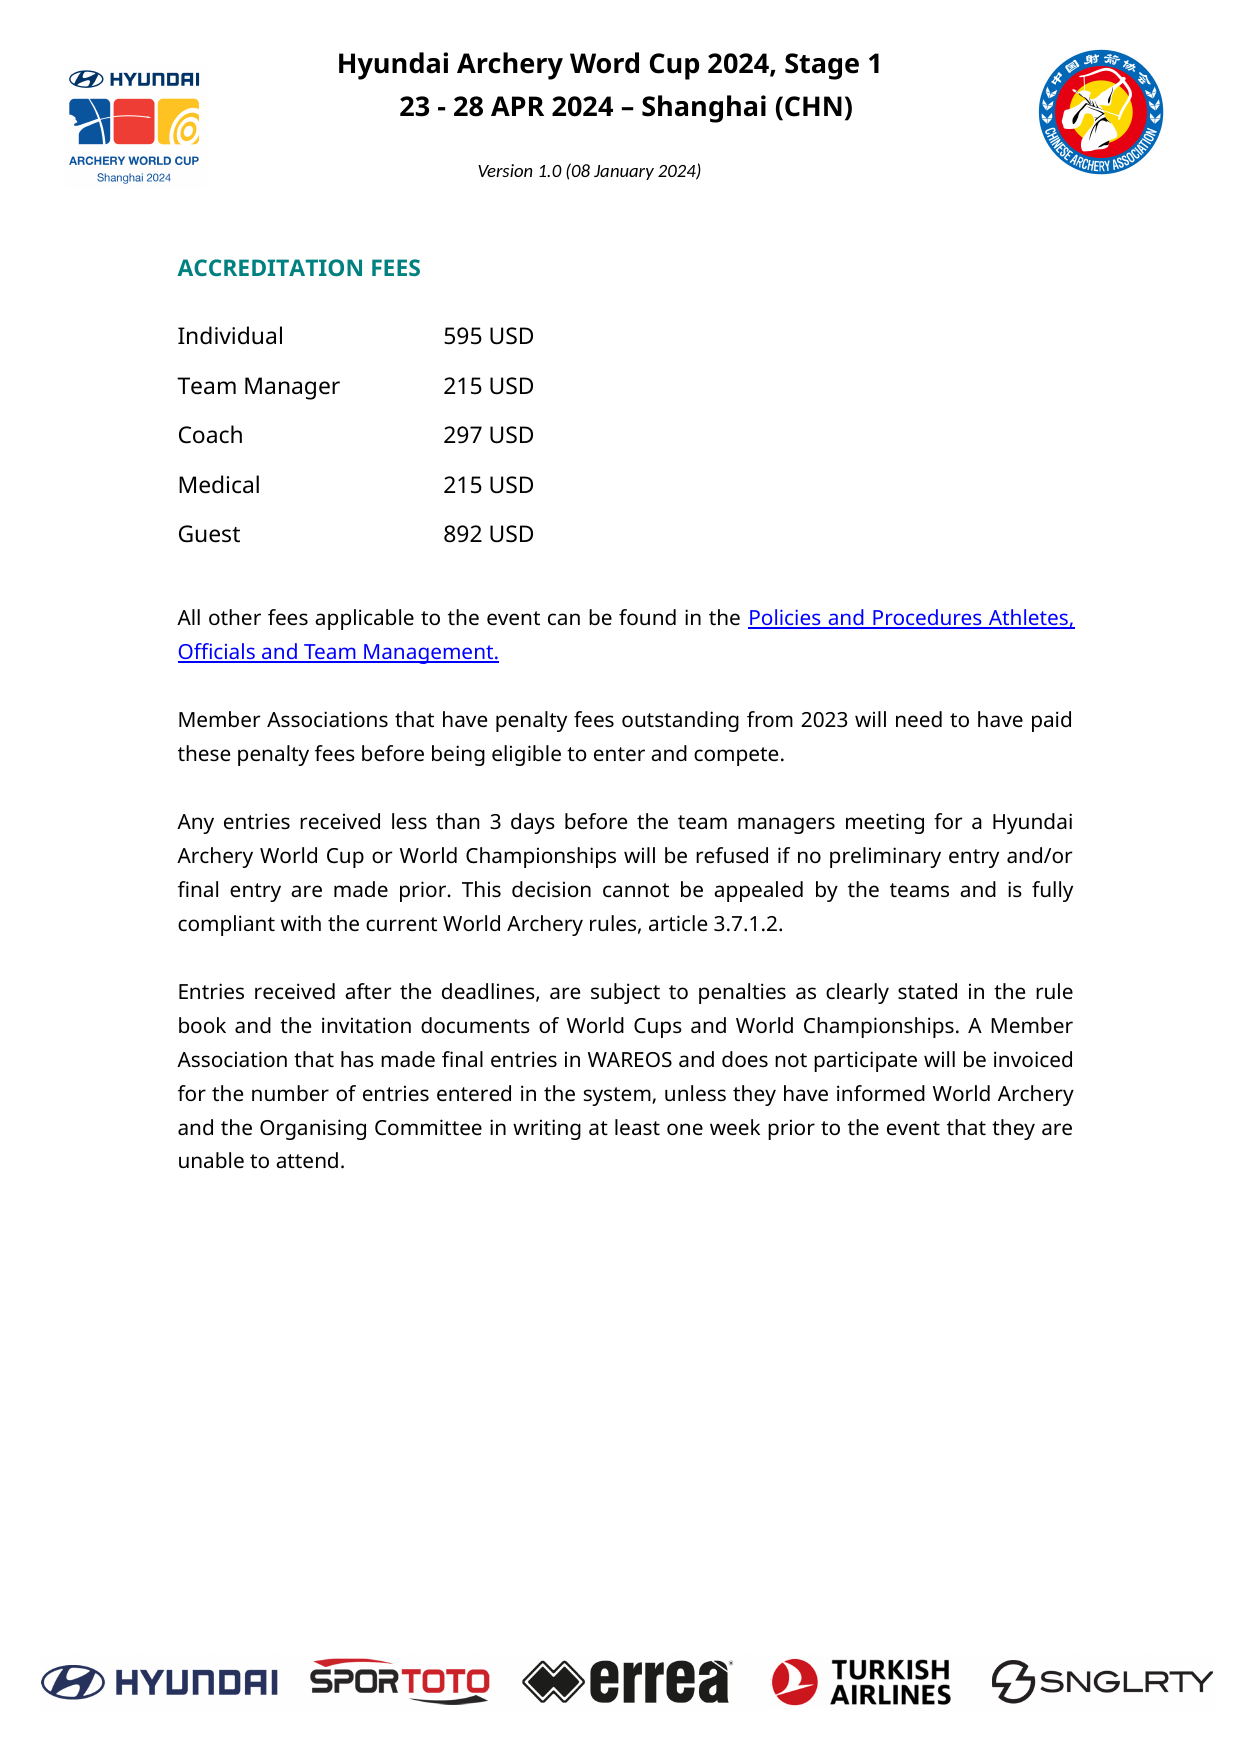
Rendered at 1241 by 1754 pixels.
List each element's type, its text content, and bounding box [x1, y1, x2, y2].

text Any entries received less than 3 days before the team managers meeting for a Hyundai Archery World Cup or World Championships will be refused if no preliminary entry and/or final entry are made prior. This decision cannot be appealed by the teams and is fully compliant with the current World Archery rules, article 3.7.1.2. [177, 804, 1075, 940]
picture [65, 63, 207, 189]
text Individual 595 USD [177, 319, 1075, 353]
text Guest 892 USD [177, 517, 1075, 551]
text All other fees applicable to the event can be found in the Policies and Procedures Athletes, Officials and Team Management. [177, 601, 1075, 668]
picture [41, 1651, 1214, 1712]
picture [1031, 42, 1171, 182]
text ACCREDITATION FEES [177, 251, 1075, 285]
text Medical 215 USD [177, 467, 1075, 501]
text Coach 297 USD [177, 418, 1075, 452]
text Entries received after the deadlines, are subject to penalties as clearly stated in the rule book and the invitation documents of World Cups and World Championships. A Member Association that has made final entries in WAREOS and does not participate will be invoiced for the number of entries entered in the system, unless they have informed World Archery and the Organising Committee in writing at least one week prior to the event that they are unable to attend. [177, 974, 1075, 1178]
text Member Associations that have penalty fees outstanding from 2023 will need to have paid these penalty fees before being eligible to enter and compete. [177, 702, 1075, 770]
text Team Manager 215 USD [177, 368, 1075, 402]
